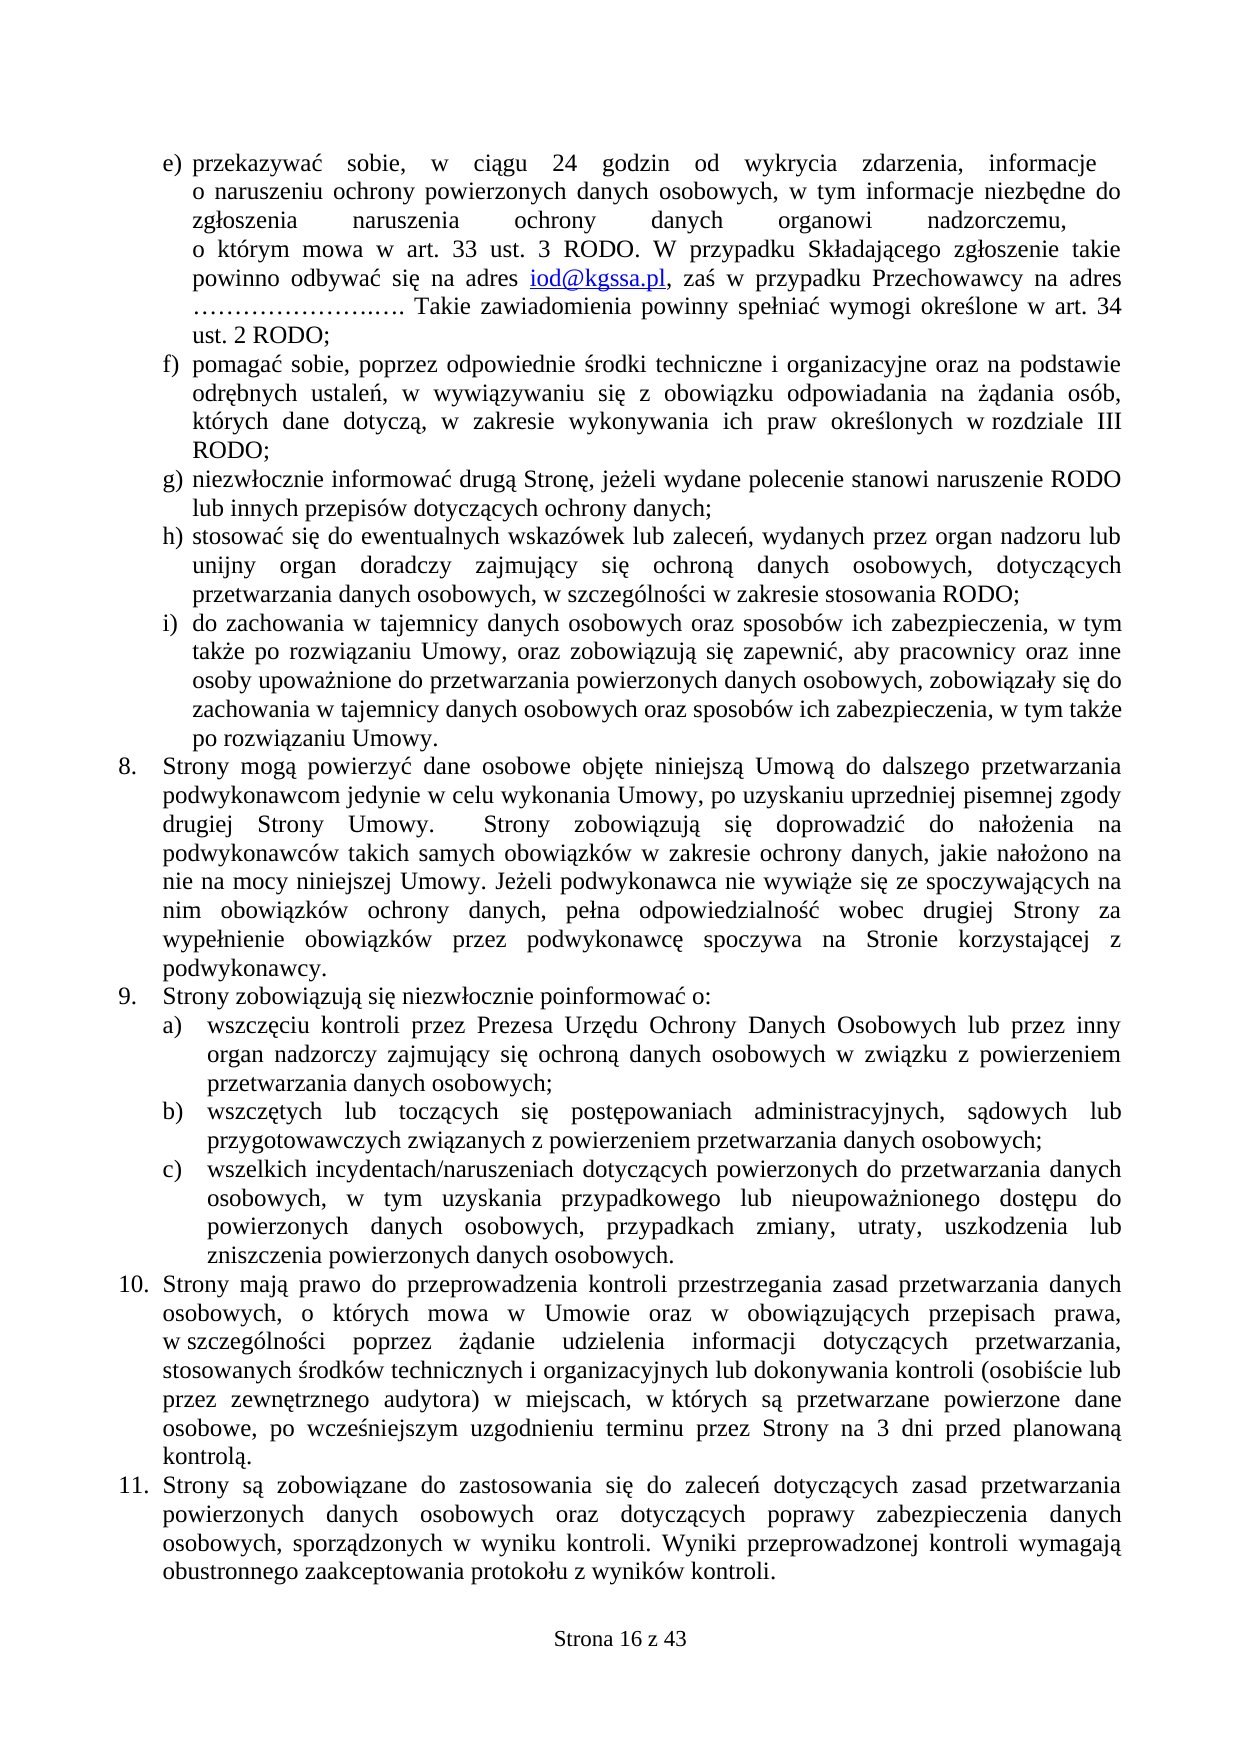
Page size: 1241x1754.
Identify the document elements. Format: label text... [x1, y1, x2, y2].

list Strony mają prawo do przeprowadzenia kontroli przestrzegania zasad przetwarzania danych osobowych, o których mowa w Umowie oraz w obowiązujących przepisach prawa, w szczególności poprzez żądanie udzielenia informacji dotyczących przetwarzania, stosowanych środków technicznych i organizacyjnych lub dokonywania kontroli (osobiście lub przez zewnętrznego audytora) w miejscach, w których są przetwarzane powierzone dane osobowe, po wcześniejszym uzgodnieniu terminu przez Strony na 3 dni przed planowaną kontrolą. [118, 1269, 1122, 1470]
list Strony są zobowiązane do zastosowania się do zaleceń dotyczących zasad przetwarzania powierzonych danych osobowych oraz dotyczących poprawy zabezpieczenia danych osobowych, sporządzonych w wyniku kontroli. Wyniki przeprowadzonej kontroli wymagają obustronnego zaakceptowania protokołu z wyników kontroli. [118, 1470, 1122, 1585]
list wszczętych lub toczących się postępowaniach administracyjnych, sądowych lub przygotowawczych związanych z powierzeniem przetwarzania danych osobowych; [162, 1096, 1122, 1154]
list pomagać sobie, poprzez odpowiednie środki techniczne i organizacyjne oraz na podstawie odrębnych ustaleń, w wywiązywaniu się z obowiązku odpowiadania na żądania osób, których dane dotyczą, w zakresie wykonywania ich praw określonych w rozdziale III RODO; [162, 349, 1122, 464]
list wszczęciu kontroli przez Prezesa Urzędu Ochrony Danych Osobowych lub przez inny organ nadzorczy zajmujący się ochroną danych osobowych w związku z powierzeniem przetwarzania danych osobowych; [162, 1010, 1122, 1096]
list wszelkich incydentach/naruszeniach dotyczących powierzonych do przetwarzania danych osobowych, w tym uzyskania przypadkowego lub nieupoważnionego dostępu do powierzonych danych osobowych, przypadkach zmiany, utraty, uszkodzenia lub zniszczenia powierzonych danych osobowych. [162, 1154, 1122, 1269]
list przekazywać sobie, w ciągu 24 godzin od wykrycia zdarzenia, informacje o naruszeniu ochrony powierzonych danych osobowych, w tym informacje niezbędne do zgłoszenia naruszenia ochrony danych organowi nadzorczemu, o którym mowa w art. 33 ust. 3 RODO. W przypadku Składającego zgłoszenie takie powinno odbywać się na adres iod@kgssa.pl, zaś w przypadku Przechowawcy na adres ………………….…. Takie zawiadomienia powinny spełniać wymogi określone w art. 34 ust. 2 RODO; [162, 148, 1122, 349]
list do zachowania w tajemnicy danych osobowych oraz sposobów ich zabezpieczenia, w tym także po rozwiązaniu Umowy, oraz zobowiązują się zapewnić, aby pracownicy oraz inne osoby upoważnione do przetwarzania powierzonych danych osobowych, zobowiązały się do zachowania w tajemnicy danych osobowych oraz sposobów ich zabezpieczenia, w tym także po rozwiązaniu Umowy. [162, 608, 1122, 751]
list stosować się do ewentualnych wskazówek lub zaleceń, wydanych przez organ nadzoru lub unijny organ doradczy zajmujący się ochroną danych osobowych, dotyczących przetwarzania danych osobowych, w szczególności w zakresie stosowania RODO; [162, 521, 1122, 608]
list Strony zobowiązują się niezwłocznie poinformować o: [118, 981, 1122, 1010]
list Strony mogą powierzyć dane osobowe objęte niniejszą Umową do dalszego przetwarzania podwykonawcom jedynie w celu wykonania Umowy, po uzyskaniu uprzedniej pisemnej zgody drugiej Strony Umowy. Strony zobowiązują się doprowadzić do nałożenia na podwykonawców takich samych obowiązków w zakresie ochrony danych, jakie nałożono na nie na mocy niniejszej Umowy. Jeżeli podwykonawca nie wywiąże się ze spoczywających na nim obowiązków ochrony danych, pełna odpowiedzialność wobec drugiej Strony za wypełnienie obowiązków przez podwykonawcę spoczywa na Stronie korzystającej z podwykonawcy. [118, 751, 1122, 981]
list niezwłocznie informować drugą Stronę, jeżeli wydane polecenie stanowi naruszenie RODO lub innych przepisów dotyczących ochrony danych; [162, 464, 1122, 521]
